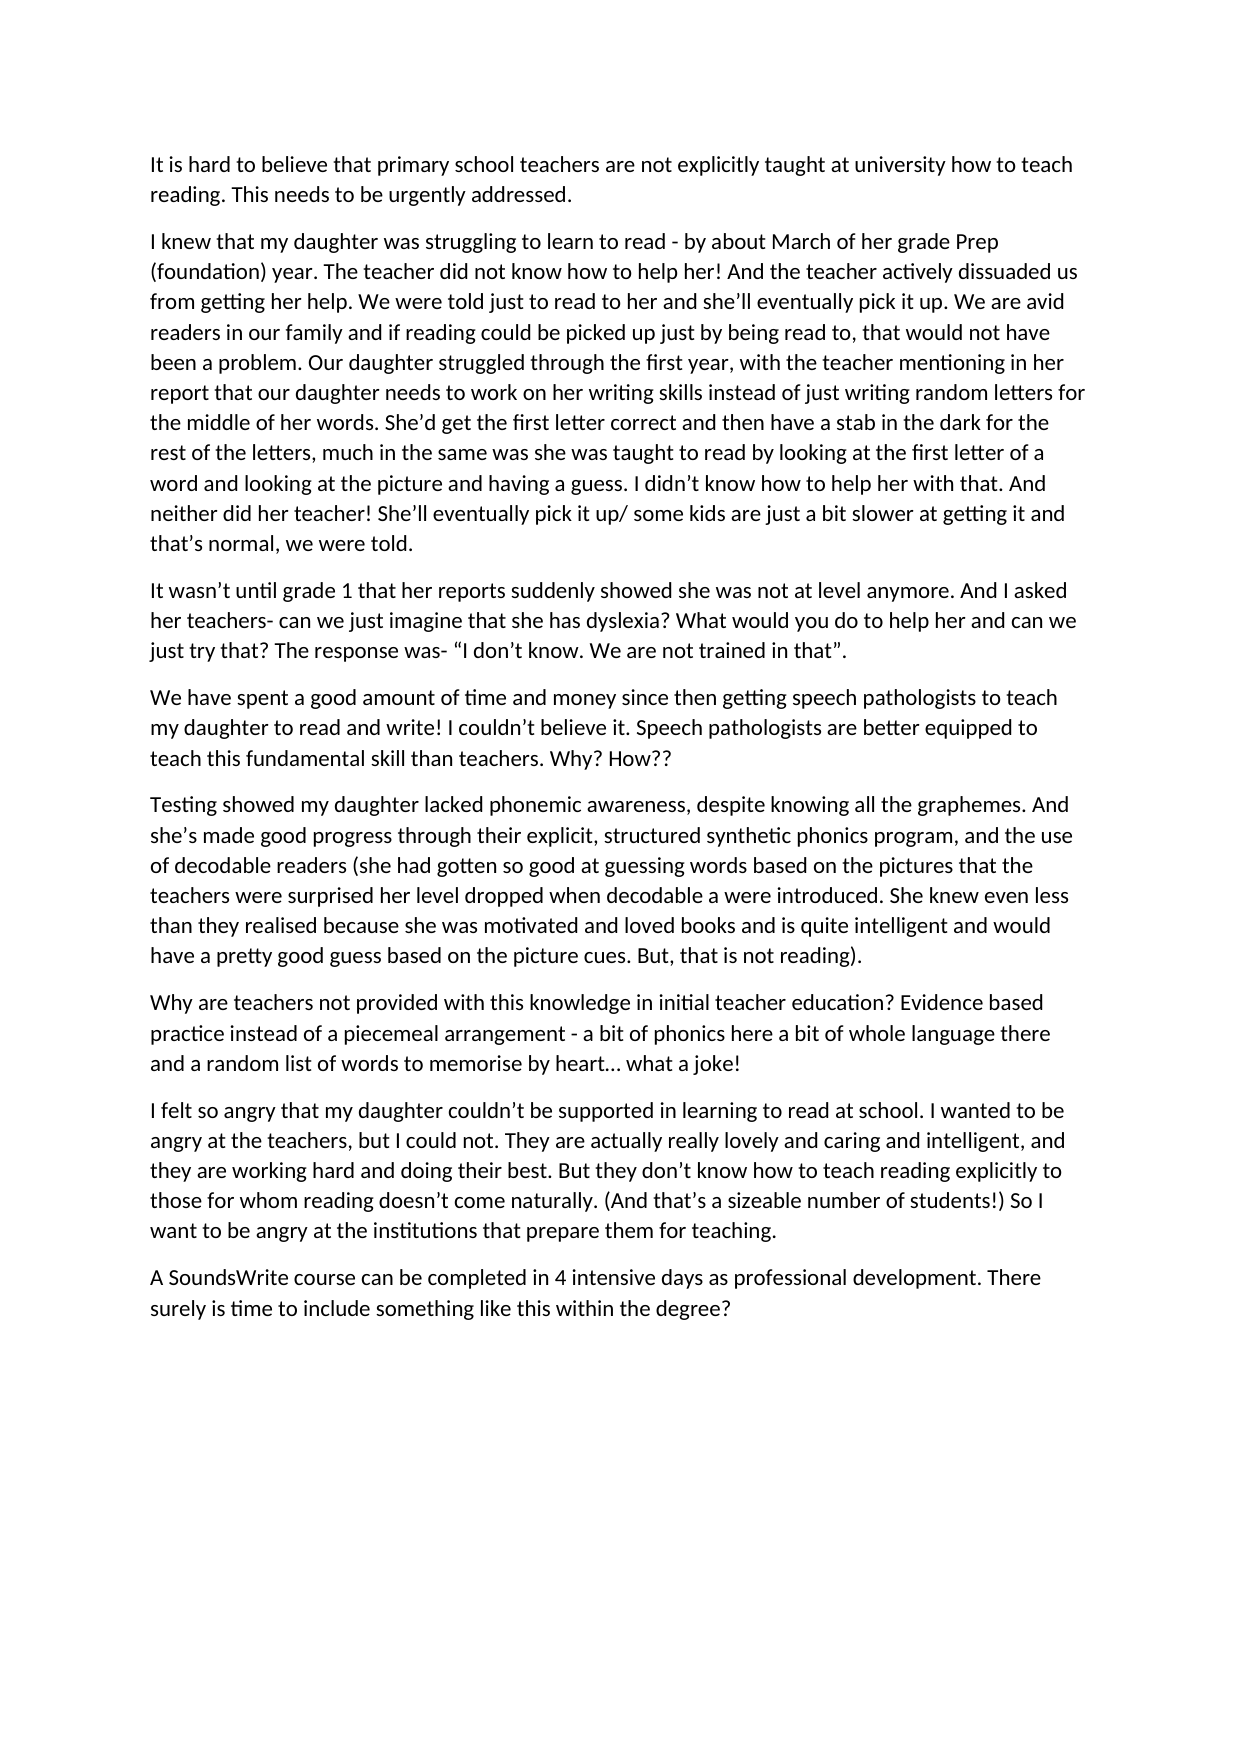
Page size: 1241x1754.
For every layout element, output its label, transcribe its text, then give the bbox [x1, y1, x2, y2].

text It wasn’t until grade 1 that her reports suddenly showed she was not at level anymore. And I asked her teachers- can we just imagine that she has dyslexia? What would you do to help her and can we just try that? The response was- “I don’t know. We are not trained in that”. [150, 576, 1090, 664]
text Testing showed my daughter lacked phonemic awareness, despite knowing all the graphemes. And she’s made good progress through their explicit, structured synthetic phonics program, and the use of decodable readers (she had gotten so good at guessing words based on the pictures that the teachers were surprised her level dropped when decodable a were introduced. She knew even less than they realised because she was motivated and loved books and is quite intelligent and would have a pretty good guess based on the picture cues. But, that is not reading). [150, 791, 1090, 970]
text A SoundsWrite course can be completed in 4 intensive days as professional development. There surely is time to include something like this within the degree? [150, 1263, 1090, 1322]
text It is hard to believe that primary school teachers are not explicitly taught at university how to teach reading. This needs to be urgently addressed. [150, 150, 1090, 208]
text Why are teachers not provided with this knowledge in initial teacher education? Evidence based practice instead of a piecemeal arrangement - a bit of phonics here a bit of whole language there and a random list of words to memorise by heart… what a joke! [150, 988, 1090, 1077]
text We have spent a good amount of time and money since then getting speech pathologists to teach my daughter to read and write! I couldn’t believe it. Speech pathologists are better equipped to teach this fundamental skill than teachers. Why? How?? [150, 683, 1090, 772]
text I knew that my daughter was struggling to learn to read - by about March of her grade Prep (foundation) year. The teacher did not know how to help her! And the teacher actively dissuaded us from getting her help. We were told just to read to her and she’ll eventually pick it up. We are avid readers in our family and if reading could be picked up just by being read to, that would not have been a problem. Our daughter struggled through the first year, with the teacher mentioning in her report that our daughter needs to work on her writing skills instead of just writing random letters for the middle of her words. She’d get the first letter correct and then have a stab in the dark for the rest of the letters, much in the same was she was taught to read by looking at the first letter of a word and looking at the picture and having a guess. I didn’t know how to help her with that. And neither did her teacher! She’ll eventually pick it up/ some kids are just a bit slower at getting it and that’s normal, we were told. [150, 227, 1090, 557]
text I felt so angry that my daughter couldn’t be supported in learning to read at school. I wanted to be angry at the teachers, but I could not. They are actually really lovely and caring and intelligent, and they are working hard and doing their best. But they don’t know how to teach reading explicitly to those for whom reading doesn’t come naturally. (And that’s a sizeable number of students!) So I want to be angry at the institutions that prepare them for teaching. [150, 1096, 1090, 1245]
